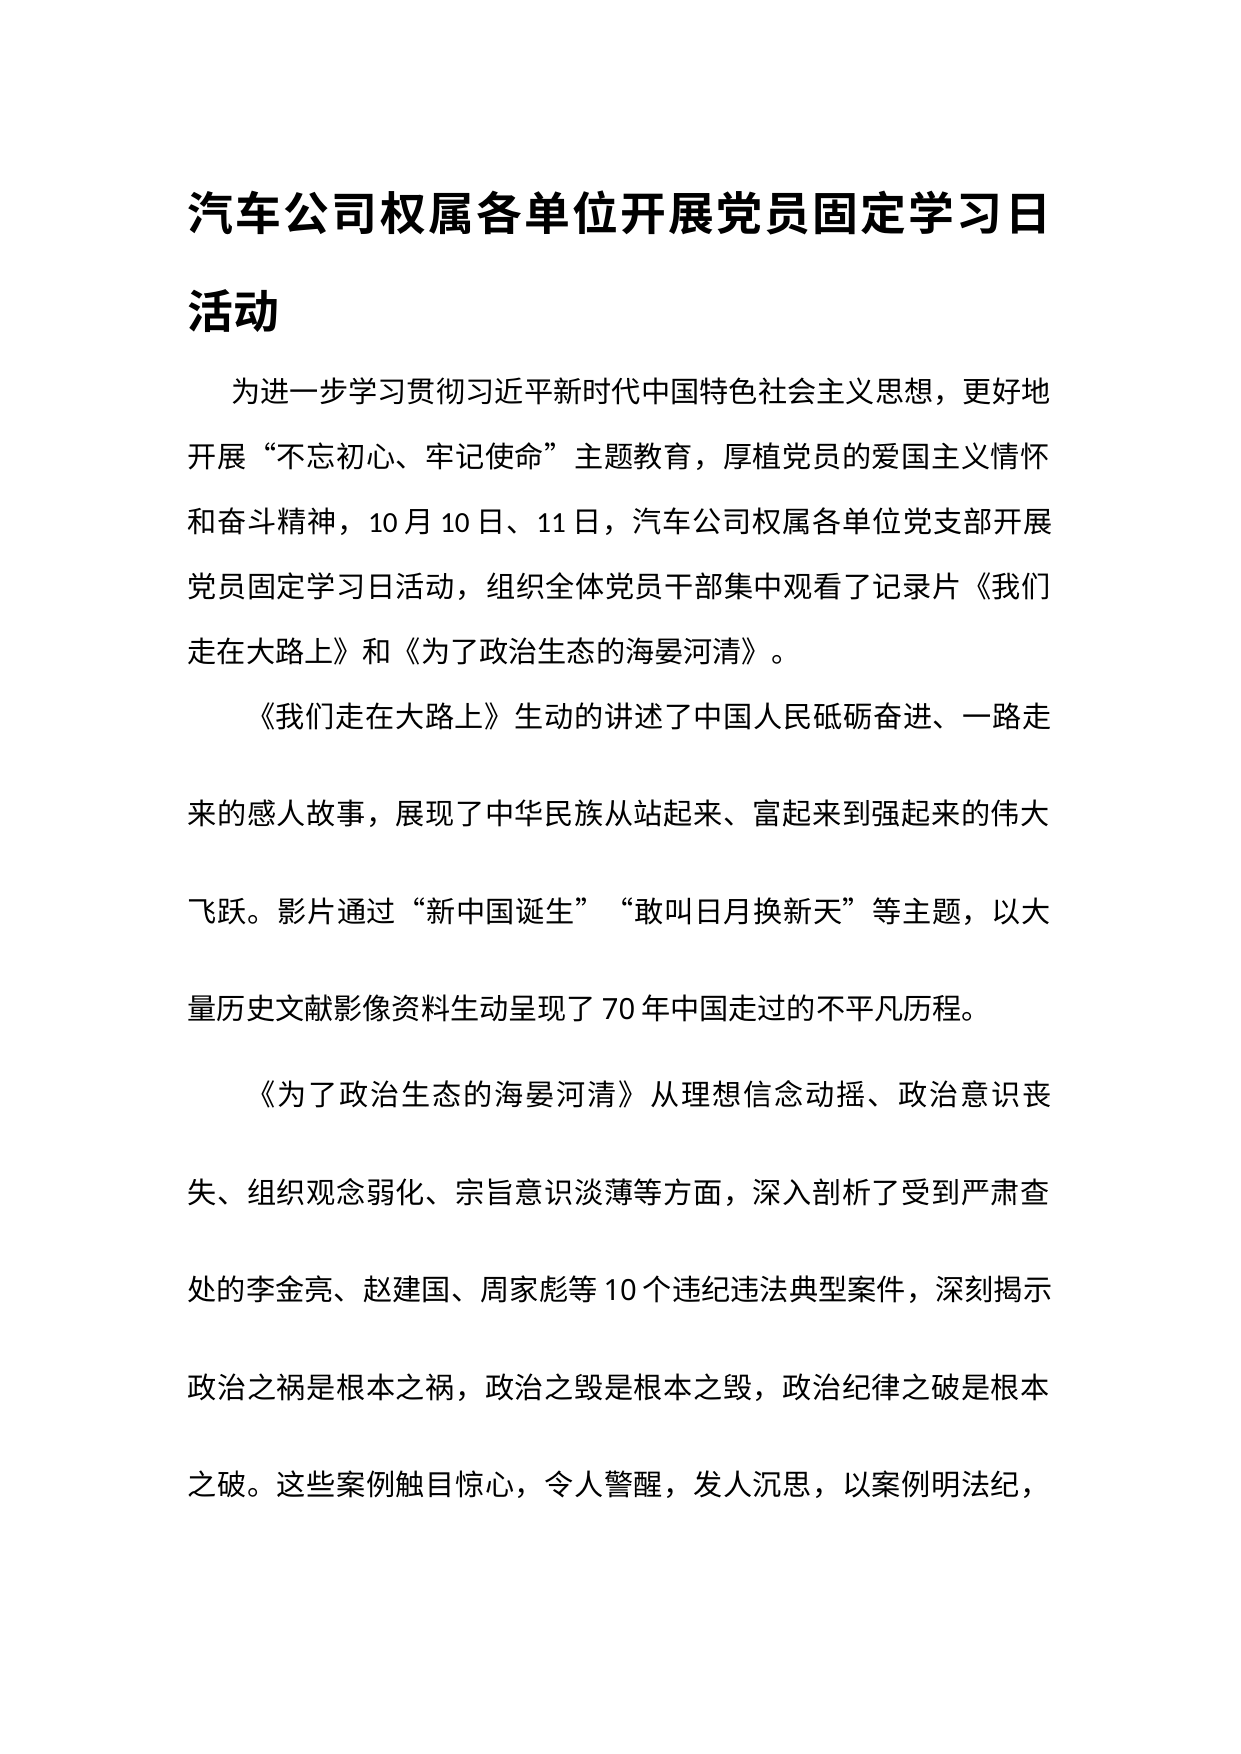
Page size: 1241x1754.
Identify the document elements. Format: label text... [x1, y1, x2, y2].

text 汽车公司权属各单位开展党员固定学习日活动 [187, 162, 1053, 357]
text 《我们走在大路上》生动的讲述了中国人民砥砺奋进、一路走来的感人故事，展现了中华民族从站起来、富起来到强起来的伟大飞跃。影片通过“新中国诞生”“敢叫日月换新天”等主题，以大量历史文献影像资料生动呈现了70年中国走过的不平凡历程。 [187, 682, 1053, 1039]
text 为进一步学习贯彻习近平新时代中国特色社会主义思想，更好地开展“不忘初心、牢记使命”主题教育，厚植党员的爱国主义情怀和奋斗精神，10月10日、11日，汽车公司权属各单位党支部开展党员固定学习日活动，组织全体党员干部集中观看了记录片《我们走在大路上》和《为了政治生态的海晏河清》。 [187, 357, 1053, 682]
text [187, 1061, 1053, 1516]
